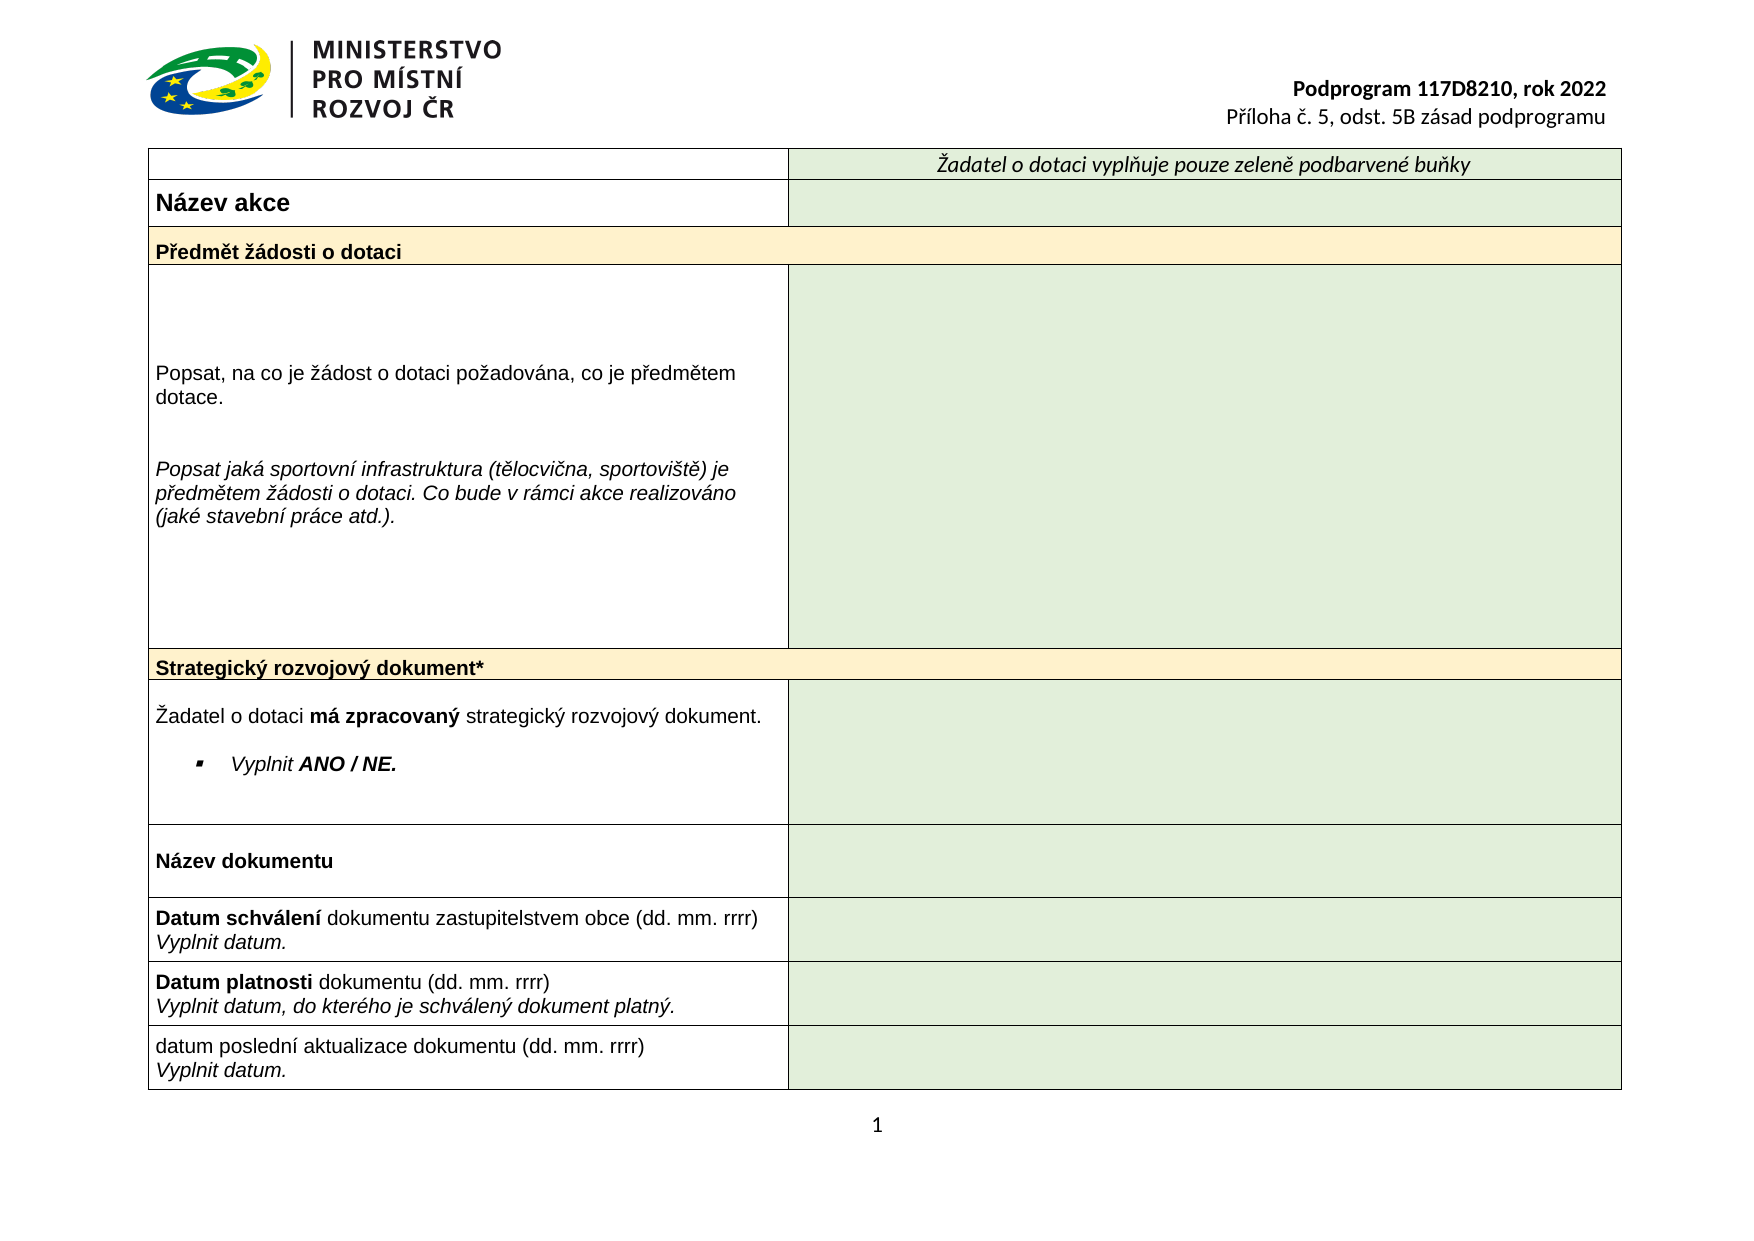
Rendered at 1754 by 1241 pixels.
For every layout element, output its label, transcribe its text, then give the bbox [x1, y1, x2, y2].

table_cell [789, 962, 1621, 1025]
table_cell [789, 1026, 1621, 1089]
table_cell Název dokumentu [149, 825, 788, 897]
table_cell [789, 180, 1621, 226]
table_cell Žadatel o dotaci má zpracovaný strategický rozvojový dokument. Vyplnit ANO / NE. [149, 680, 788, 824]
picture [146, 40, 501, 118]
table_cell Datum schválení dokumentu zastupitelstvem obce (dd. mm. rrrr) Vyplnit datum. [149, 898, 788, 961]
table_cell Datum platnosti dokumentu (dd. mm. rrrr) Vyplnit datum, do kterého je schválený dokument platný. [149, 962, 788, 1025]
table_cell [789, 898, 1621, 961]
table_cell Předmět žádosti o dotaci [149, 227, 1621, 264]
table_cell datum poslední aktualizace dokumentu (dd. mm. rrrr) Vyplnit datum. [149, 1026, 788, 1089]
table_cell Strategický rozvojový dokument* [149, 649, 1621, 679]
table_cell [789, 265, 1621, 648]
table_header [149, 149, 788, 179]
table_cell [789, 825, 1621, 897]
table_cell Popsat, na co je žádost o dotaci požadována, co je předmětem dotace. Popsat jaká sportovní infrastruktura (tělocvična, sportoviště) je předmětem žádosti o dotaci. Co bude v rámci akce realizováno (jaké stavební práce atd.). [149, 265, 788, 648]
table_cell [789, 680, 1621, 824]
table_header Žadatel o dotaci vyplňuje pouze zeleně podbarvené buňky [789, 149, 1621, 179]
table_cell Název akce [149, 180, 788, 226]
